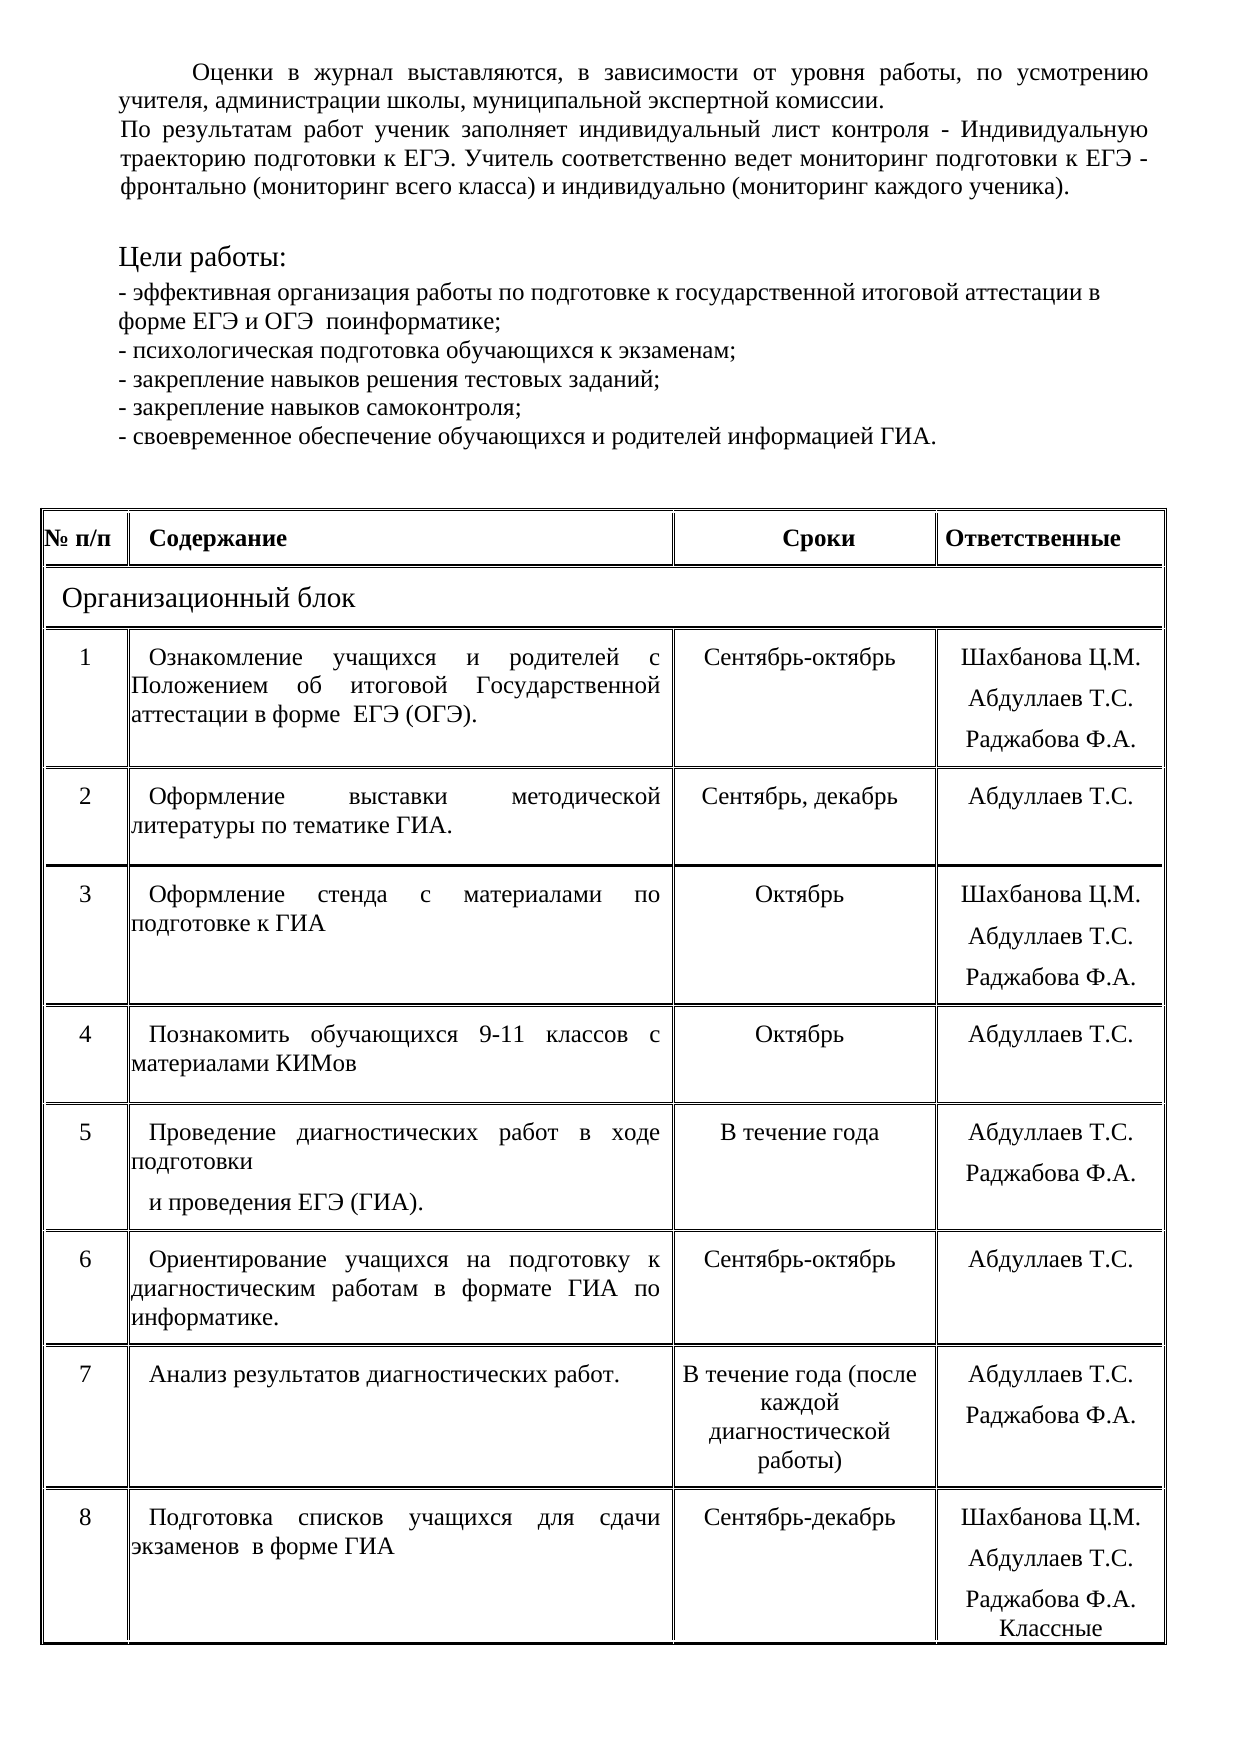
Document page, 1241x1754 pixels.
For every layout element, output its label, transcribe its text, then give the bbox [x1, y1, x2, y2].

table_cell Сентябрь-октябрь [675, 630, 935, 766]
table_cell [129, 1490, 673, 1642]
text - своевременное обеспечение обучающихся и родителей информацией ГИА. [118, 421, 1152, 450]
table_cell Абдуллаев Т.С. [938, 1229, 1164, 1343]
table_cell Сентябрь-декабрь [674, 1490, 936, 1642]
table_cell 4 [44, 1003, 127, 1102]
table_cell Шахбанова Ц.М. Абдуллаев Т.С. Раджабова Ф.А. [938, 864, 1164, 1003]
table_cell [936, 564, 1164, 626]
table_cell В течение года (после каждой диагностической работы) [675, 1347, 935, 1486]
table_header № п/п [44, 511, 128, 564]
table_cell Абдуллаев Т.С. Раджабова Ф.А. [936, 1102, 1165, 1228]
table_cell 5 [42, 1102, 128, 1228]
table_cell Ознакомление учащихся и родителей с Положением об итоговой Государственной аттестации в форме ЕГЭ (ОГЭ). [130, 630, 672, 766]
text - психологическая подготовка обучающихся к экзаменам; [118, 335, 1152, 364]
table_cell Оформление стенда с материалами по подготовке к ГИА [130, 867, 672, 1003]
table_cell Сентябрь, декабрь [675, 769, 935, 864]
text - эффективная организация работы по подготовке к государственной итоговой аттестации в форме ЕГЭ и ОГЭ поинформатике; [118, 277, 1152, 335]
table_cell Анализ результатов диагностических работ. [130, 1347, 672, 1486]
table_cell Ориентирование учащихся на подготовку к диагностическим работам в формате ГИА по информатике. [130, 1232, 672, 1343]
table_cell 7 [44, 1343, 127, 1486]
table_cell Абдуллаев Т.С. [938, 1003, 1164, 1102]
text - закрепление навыков решения тестовых заданий; [118, 364, 1152, 392]
table_cell 8 [44, 1486, 128, 1642]
table_cell Абдуллаев Т.С. [936, 766, 1165, 864]
table_cell В течение года [675, 1105, 935, 1228]
table_cell Абдуллаев Т.С. Раджабова Ф.А. [938, 1343, 1164, 1486]
table_cell 3 [44, 864, 127, 1003]
table_cell Шахбанова Ц.М. Абдуллаев Т.С. Раджабова Ф.А. [938, 626, 1164, 766]
table_cell Октябрь [675, 1007, 935, 1102]
table_cell Оформление выставки методической литературы по тематике ГИА. [130, 769, 672, 864]
text По результатам работ ученик заполняет индивидуальный лист контроля - Индивидуальную траекторию подготовки к ЕГЭ. Учитель соответственно ведет мониторинг подготовки к ЕГЭ - фронтально (мониторинг всего класса) и индивидуально (мониторинг каждого ученика). [120, 115, 1149, 200]
table_header Сроки [674, 511, 936, 564]
text Цели работы: [118, 239, 1152, 272]
text Оценки в журнал выставляются, в зависимости от уровня работы, по усмотрению учителя, администрации школы, муниципальной экспертной комиссии. [118, 58, 1149, 115]
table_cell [936, 1486, 1164, 1642]
table_header Ответственные [936, 511, 1164, 564]
table_cell 1 [44, 626, 127, 766]
table_cell 6 [44, 1229, 127, 1343]
table_header Содержание [129, 511, 673, 564]
table_cell 2 [42, 766, 128, 864]
table_cell Проведение диагностических работ в ходе подготовки и проведения ЕГЭ (ГИА). [130, 1105, 672, 1228]
table_cell Познакомить обучающихся 9-11 классов с материалами КИМов [130, 1007, 672, 1102]
text - закрепление навыков самоконтроля; [118, 392, 1152, 421]
table_cell Сентябрь-октябрь [675, 1232, 935, 1343]
table_cell Организационный блок [44, 564, 936, 626]
table_cell Октябрь [675, 867, 935, 1003]
